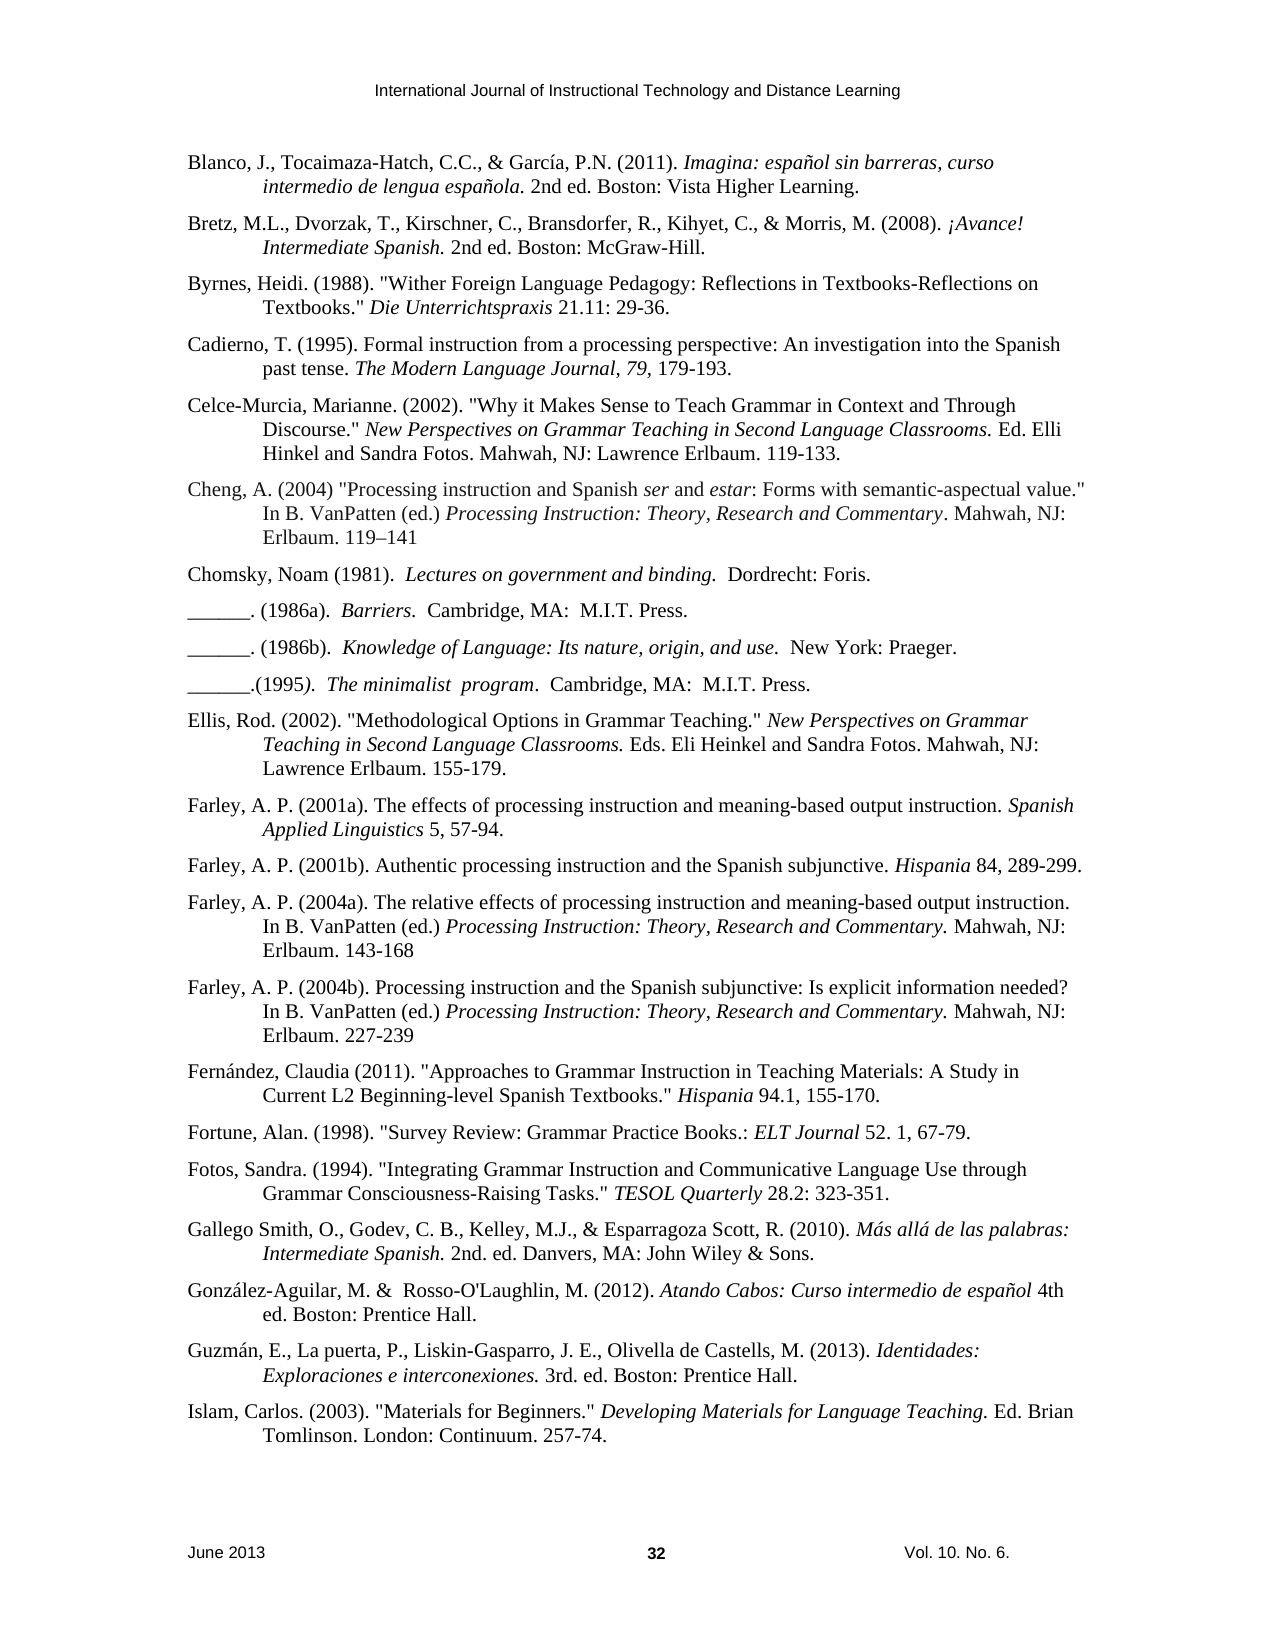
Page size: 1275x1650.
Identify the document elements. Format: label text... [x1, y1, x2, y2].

text Farley, A. P. (2004b). Processing instruction and the Spanish subjunctive: Is explicit information needed? In B. VanPatten (ed.) Processing Instruction: Theory, Research and Commentary. Mahwah, NJ: Erlbaum. 227-239 [187, 975, 1087, 1047]
text ______.(1995). The minimalist program. Cambridge, MA: M.I.T. Press. [187, 672, 1087, 696]
text ______. (1986b). Knowledge of Language: Its nature, origin, and use. New York: Praeger. [187, 635, 1087, 659]
text Fernández, Claudia (2011). "Approaches to Grammar Instruction in Teaching Materials: A Study in Current L2 Beginning-level Spanish Textbooks." Hispania 94.1, 155-170. [187, 1059, 1087, 1107]
text Gallego Smith, O., Godev, C. B., Kelley, M.J., & Esparragoza Scott, R. (2010). Más allá de las palabras: Intermediate Spanish. 2nd. ed. Danvers, MA: John Wiley & Sons. [187, 1217, 1087, 1265]
text Farley, A. P. (2001a). The effects of processing instruction and meaning-based output instruction. Spanish Applied Linguistics 5, 57-94. [187, 793, 1087, 841]
text Farley, A. P. (2001b). Authentic processing instruction and the Spanish subjunctive. Hispania 84, 289-299. [187, 853, 1087, 877]
text Byrnes, Heidi. (1988). "Wither Foreign Language Pedagogy: Reflections in Textbooks-Reflections on Textbooks." Die Unterrichtspraxis 21.11: 29-36. [187, 271, 1087, 319]
text Guzmán, E., La puerta, P., Liskin-Gasparro, J. E., Olivella de Castells, M. (2013). Identidades: Exploraciones e interconexiones. 3rd. ed. Boston: Prentice Hall. [187, 1338, 1087, 1387]
text Celce-Murcia, Marianne. (2002). "Why it Makes Sense to Teach Grammar in Context and Through Discourse." New Perspectives on Grammar Teaching in Second Language Classrooms. Ed. Elli Hinkel and Sandra Fotos. Mahwah, NJ: Lawrence Erlbaum. 119-133. [187, 392, 1087, 465]
text Islam, Carlos. (2003). "Materials for Beginners." Developing Materials for Language Teaching. Ed. Brian Tomlinson. London: Continuum. 257-74. [187, 1399, 1087, 1447]
text ______. (1986a). Barriers. Cambridge, MA: M.I.T. Press. [187, 598, 1087, 622]
text Chomsky, Noam (1981). Lectures on government and binding. Dordrecht: Foris. [187, 562, 1087, 586]
text Cheng, A. (2004) "Processing instruction and Spanish ser and estar: Forms with semantic-aspectual value." In B. VanPatten (ed.) Processing Instruction: Theory, Research and Commentary. Mahwah, NJ: Erlbaum. 119–141 [187, 477, 1087, 549]
text Bretz, M.L., Dvorzak, T., Kirschner, C., Bransdorfer, R., Kihyet, C., & Morris, M. (2008). ¡Avance! Intermediate Spanish. 2nd ed. Boston: McGraw-Hill. [187, 211, 1087, 259]
text Fotos, Sandra. (1994). "Integrating Grammar Instruction and Communicative Language Use through Grammar Consciousness-Raising Tasks." TESOL Quarterly 28.2: 323-351. [187, 1157, 1087, 1205]
text González-Aguilar, M. & Rosso-O'Laughlin, M. (2012). Atando Cabos: Curso intermedio de español 4th ed. Boston: Prentice Hall. [187, 1278, 1087, 1326]
text Farley, A. P. (2004a). The relative effects of processing instruction and meaning-based output instruction. In B. VanPatten (ed.) Processing Instruction: Theory, Research and Commentary. Mahwah, NJ: Erlbaum. 143-168 [187, 890, 1087, 962]
text Blanco, J., Tocaimaza-Hatch, C.C., & García, P.N. (2011). Imagina: español sin barreras, curso intermedio de lengua española. 2nd ed. Boston: Vista Higher Learning. [187, 150, 1087, 198]
text Ellis, Rod. (2002). "Methodological Options in Grammar Teaching." New Perspectives on Grammar Teaching in Second Language Classrooms. Eds. Eli Heinkel and Sandra Fotos. Mahwah, NJ: Lawrence Erlbaum. 155-179. [187, 708, 1087, 780]
text Cadierno, T. (1995). Formal instruction from a processing perspective: An investigation into the Spanish past tense. The Modern Language Journal, 79, 179-193. [187, 332, 1087, 380]
text Fortune, Alan. (1998). "Survey Review: Grammar Practice Books.: ELT Journal 52. 1, 67-79. [187, 1120, 1087, 1144]
